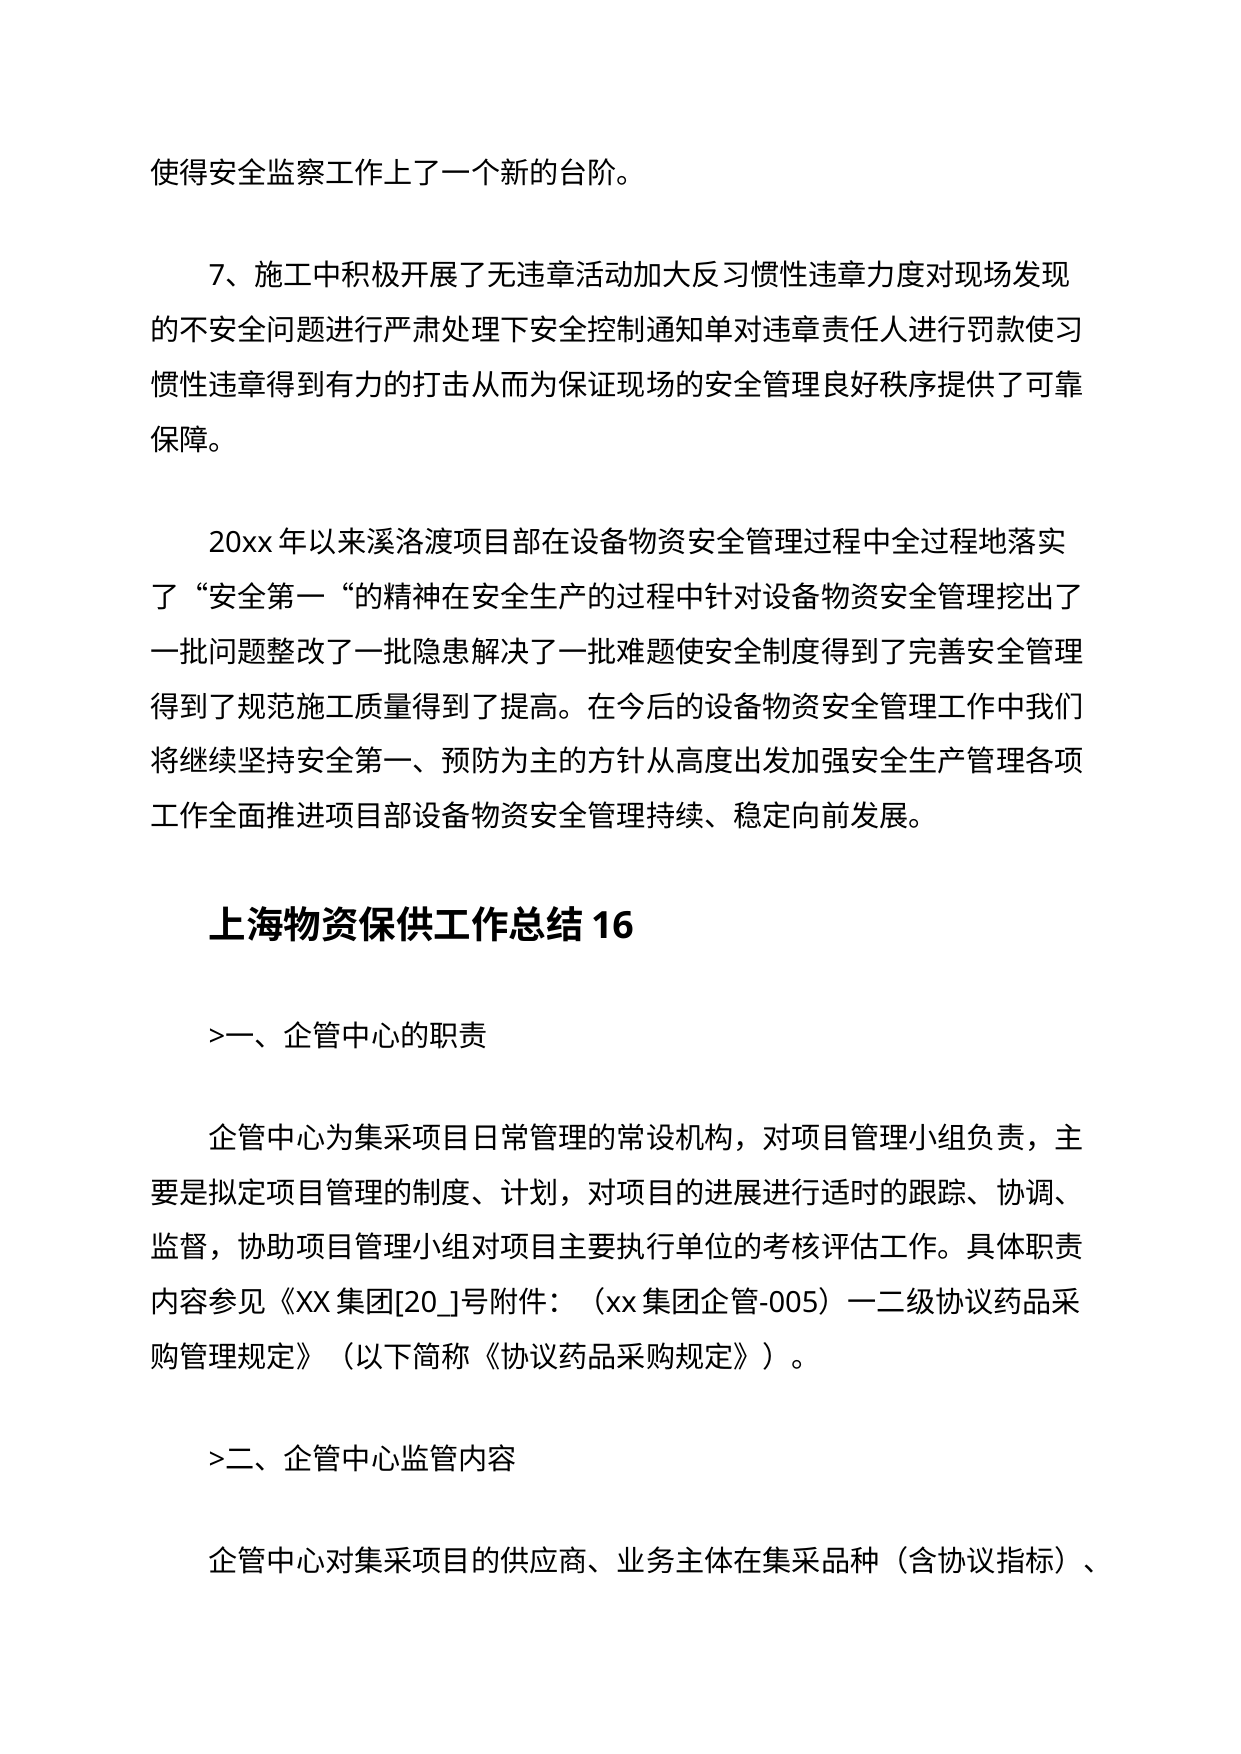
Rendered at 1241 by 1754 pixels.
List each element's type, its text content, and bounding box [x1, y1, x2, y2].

text 企管中心为集采项目日常管理的常设机构，对项目管理小组负责，主要是拟定项目管理的制度、计划，对项目的进展进行适时的跟踪、协调、监督，协助项目管理小组对项目主要执行单位的考核评估工作。具体职责内容参见《XX集团[20_]号附件：（xx集团企管-005）一二级协议药品采购管理规定》（以下简称《协议药品采购规定》）。 [150, 1114, 1090, 1376]
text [150, 1538, 1090, 1580]
text 20xx年以来溪洛渡项目部在设备物资安全管理过程中全过程地落实了“安全第一“的精神在安全生产的过程中针对设备物资安全管理挖出了一批问题整改了一批隐患解决了一批难题使安全制度得到了完善安全管理得到了规范施工质量得到了提高。在今后的设备物资安全管理工作中我们将继续坚持安全第一、预防为主的方针从高度出发加强安全生产管理各项工作全面推进项目部设备物资安全管理持续、稳定向前发展。 [150, 518, 1090, 835]
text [150, 150, 1090, 192]
text >一、企管中心的职责 [150, 1012, 1090, 1055]
text 上海物资保供工作总结16 [150, 895, 1090, 949]
text 7、施工中积极开展了无违章活动加大反习惯性违章力度对现场发现的不安全问题进行严肃处理下安全控制通知单对违章责任人进行罚款使习惯性违章得到有力的打击从而为保证现场的安全管理良好秩序提供了可靠保障。 [150, 252, 1090, 459]
text >二、企管中心监管内容 [150, 1436, 1090, 1478]
